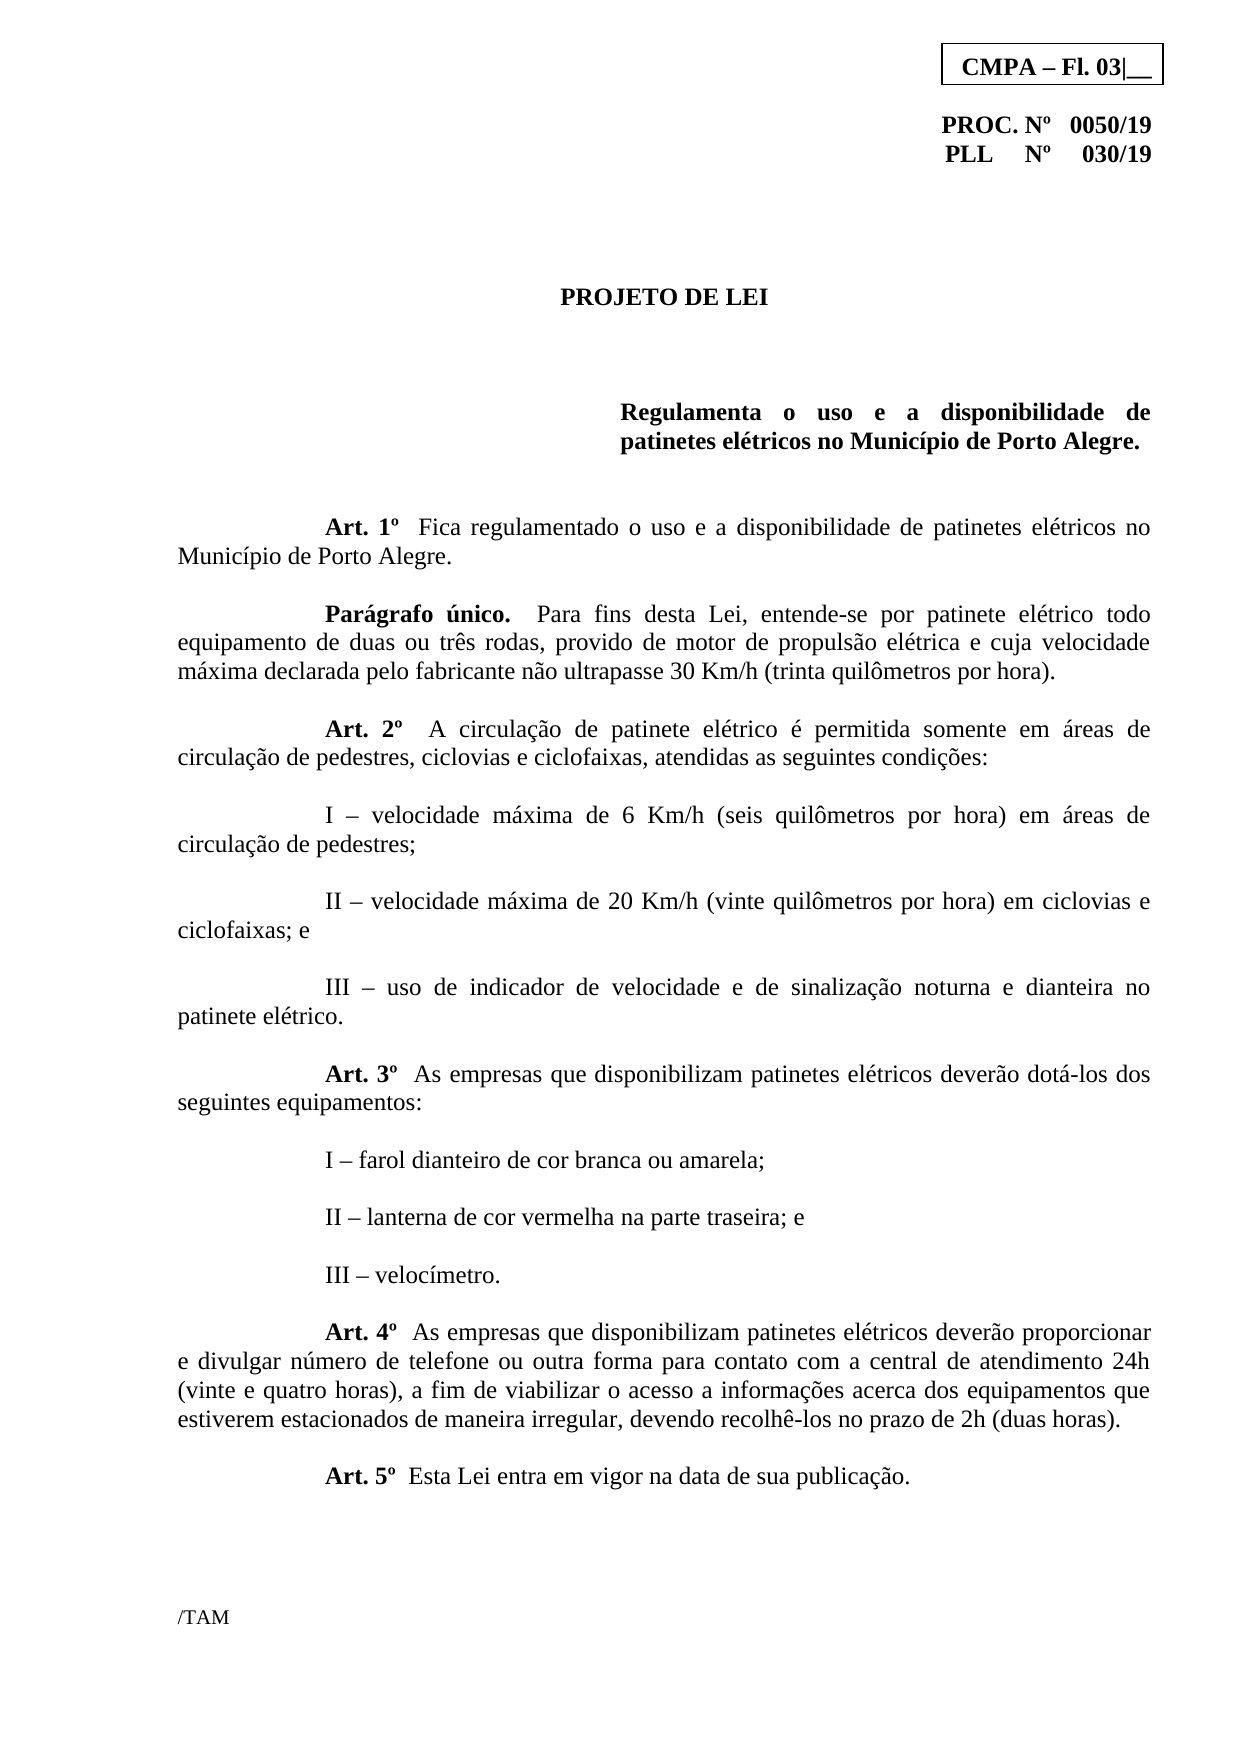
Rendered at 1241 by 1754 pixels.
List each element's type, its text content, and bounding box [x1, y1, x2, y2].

text Art. 3º As empresas que disponibilizam patinetes elétricos deverão dotá-los dos seguintes equipamentos: [177, 1059, 1152, 1116]
text PROJETO DE LEI [177, 282, 1152, 311]
text /TAM [177, 1605, 1152, 1629]
text Regulamenta o uso e a disponibilidade de patinetes elétricos no Município de Porto Alegre. [620, 397, 1152, 455]
text Art. 1º Fica regulamentado o uso e a disponibilidade de patinetes elétricos no Município de Porto Alegre. [177, 512, 1152, 570]
text III – uso de indicador de velocidade e de sinalização noturna e dianteira no patinete elétrico. [177, 972, 1152, 1030]
text Art. 2º A circulação de patinete elétrico é permitida somente em áreas de circulação de pedestres, ciclovias e ciclofaixas, atendidas as seguintes condições: [177, 714, 1152, 771]
text II – lanterna de cor vermelha na parte traseira; e [177, 1202, 1152, 1231]
text Parágrafo único. Para fins desta Lei, entende-se por patinete elétrico todo equipamento de duas ou três rodas, provido de motor de propulsão elétrica e cuja velocidade máxima declarada pelo fabricante não ultrapasse 30 Km/h (trinta quilômetros por hora). [177, 599, 1152, 685]
text Art. 4º As empresas que disponibilizam patinetes elétricos deverão proporcionar e divulgar número de telefone ou outra forma para contato com a central de atendimento 24h (vinte e quatro horas), a fim de viabilizar o acesso a informações acerca dos equipamentos que estiverem estacionados de maneira irregular, devendo recolhê-los no prazo de 2h (duas horas). [177, 1317, 1152, 1432]
text Art. 5º Esta Lei entra em vigor na data de sua publicação. [177, 1461, 1152, 1490]
text I – farol dianteiro de cor branca ou amarela; [177, 1145, 1152, 1174]
text I – velocidade máxima de 6 Km/h (seis quilômetros por hora) em áreas de circulação de pedestres; [177, 800, 1152, 857]
text III – velocímetro. [177, 1260, 1152, 1289]
text II – velocidade máxima de 20 Km/h (vinte quilômetros por hora) em ciclovias e ciclofaixas; e [177, 886, 1152, 944]
